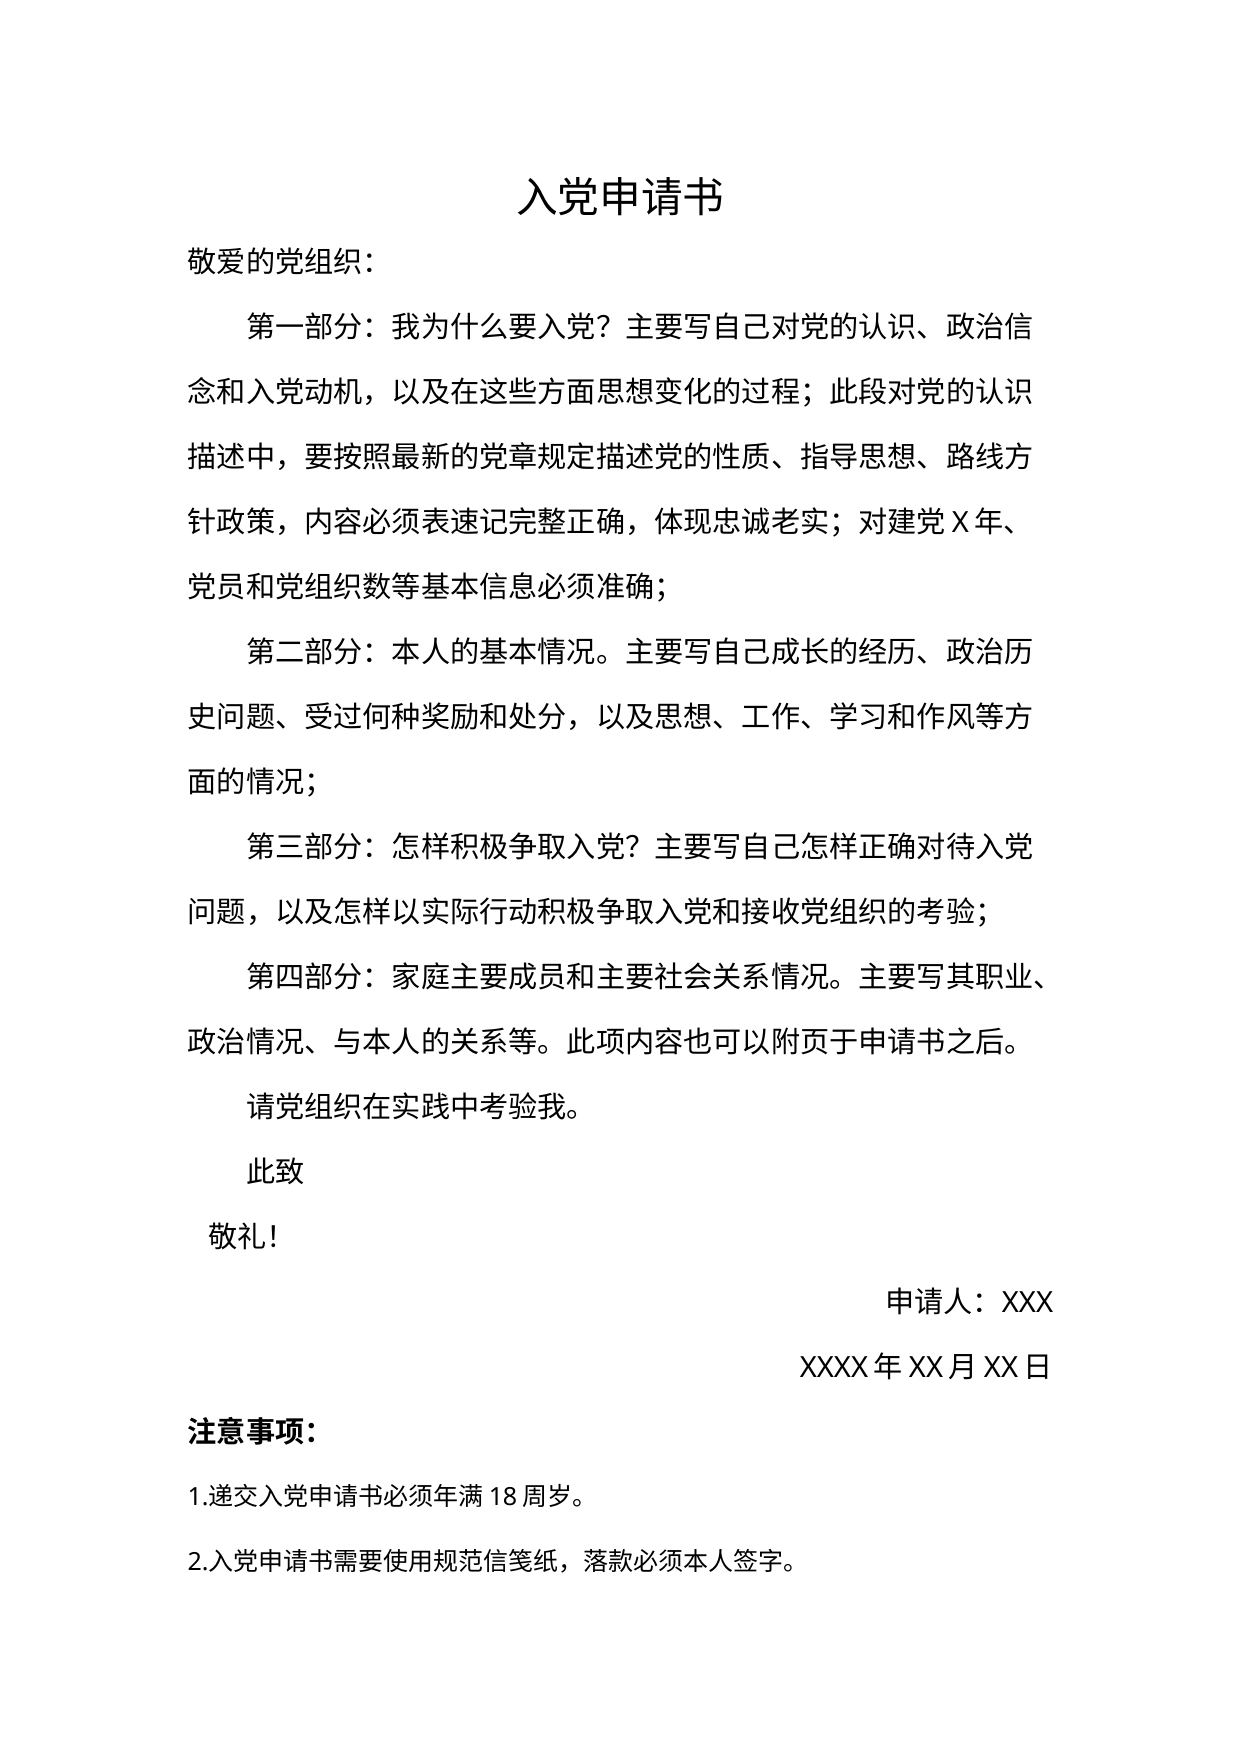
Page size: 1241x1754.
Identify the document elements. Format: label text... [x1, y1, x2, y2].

text 1.递交入党申请书必须年满18周岁。 [187, 1462, 1053, 1527]
text 第三部分：怎样积极争取入党？主要写自己怎样正确对待入党问题，以及怎样以实际行动积极争取入党和接收党组织的考验； [187, 812, 1053, 942]
text 请党组织在实践中考验我。 [187, 1072, 1053, 1137]
text 第四部分：家庭主要成员和主要社会关系情况。主要写其职业、政治情况、与本人的关系等。此项内容也可以附页于申请书之后。 [187, 942, 1053, 1072]
text 2.入党申请书需要使用规范信笺纸，落款必须本人签字。 [187, 1527, 1053, 1592]
text 第一部分：我为什么要入党？主要写自己对党的认识、政治信念和入党动机，以及在这些方面思想变化的过程；此段对党的认识描述中，要按照最新的党章规定描述党的性质、指导思想、路线方针政策，内容必须表速记完整正确，体现忠诚老实；对建党X年、党员和党组织数等基本信息必须准确； [187, 292, 1053, 617]
text 注意事项： [187, 1397, 1053, 1462]
text 敬爱的党组织： [187, 227, 1053, 292]
text 此致 [187, 1137, 1053, 1202]
text 入党申请书 [187, 162, 1053, 227]
text 申请人：XXX [187, 1267, 1053, 1332]
text 敬礼！ [187, 1202, 1053, 1267]
text XXXX年XX月XX日 [187, 1332, 1053, 1397]
text 第二部分：本人的基本情况。主要写自己成长的经历、政治历史问题、受过何种奖励和处分，以及思想、工作、学习和作风等方面的情况； [187, 617, 1053, 812]
